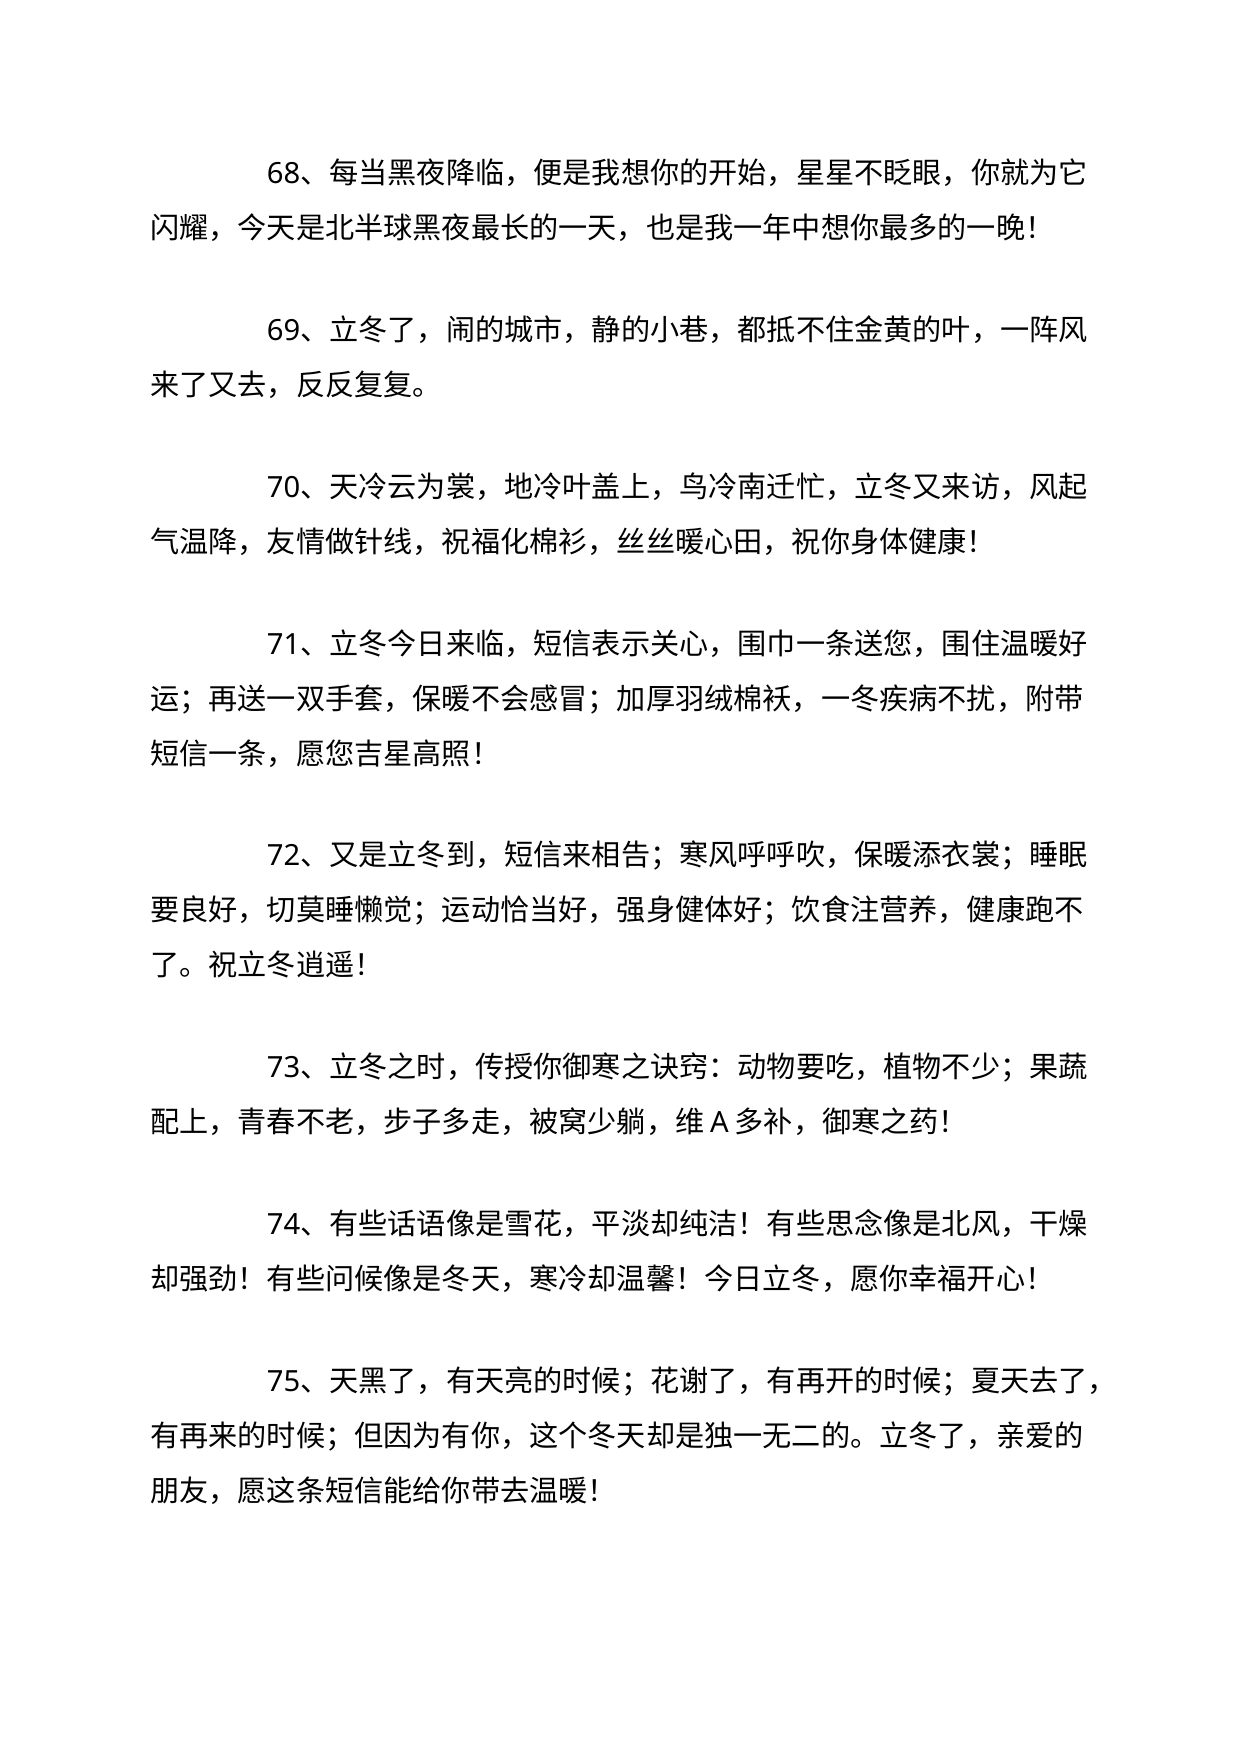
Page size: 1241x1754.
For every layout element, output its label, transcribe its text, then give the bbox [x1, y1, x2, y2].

text 74、有些话语像是雪花，平淡却纯洁！有些思念像是北风，干燥却强劲！有些问候像是冬天，寒冷却温馨！今日立冬，愿你幸福开心！ [150, 1201, 1090, 1298]
text 68、每当黑夜降临，便是我想你的开始，星星不眨眼，你就为它闪耀，今天是北半球黑夜最长的一天，也是我一年中想你最多的一晚！ [150, 150, 1090, 247]
text 75、天黑了，有天亮的时候；花谢了，有再开的时候；夏天去了，有再来的时候；但因为有你，这个冬天却是独一无二的。立冬了，亲爱的朋友，愿这条短信能给你带去温暖！ [150, 1357, 1090, 1509]
text 72、又是立冬到，短信来相告；寒风呼呼吹，保暖添衣裳；睡眠要良好，切莫睡懒觉；运动恰当好，强身健体好；饮食注营养，健康跑不了。祝立冬逍遥！ [150, 832, 1090, 984]
text 73、立冬之时，传授你御寒之诀窍：动物要吃，植物不少；果蔬配上，青春不老，步子多走，被窝少躺，维A多补，御寒之药！ [150, 1044, 1090, 1141]
text 71、立冬今日来临，短信表示关心，围巾一条送您，围住温暖好运；再送一双手套，保暖不会感冒；加厚羽绒棉袄，一冬疾病不扰，附带短信一条，愿您吉星高照！ [150, 620, 1090, 772]
text 70、天冷云为裳，地冷叶盖上，鸟冷南迁忙，立冬又来访，风起气温降，友情做针线，祝福化棉衫，丝丝暖心田，祝你身体健康！ [150, 463, 1090, 561]
text 69、立冬了，闹的城市，静的小巷，都抵不住金黄的叶，一阵风来了又去，反反复复。 [150, 307, 1090, 404]
